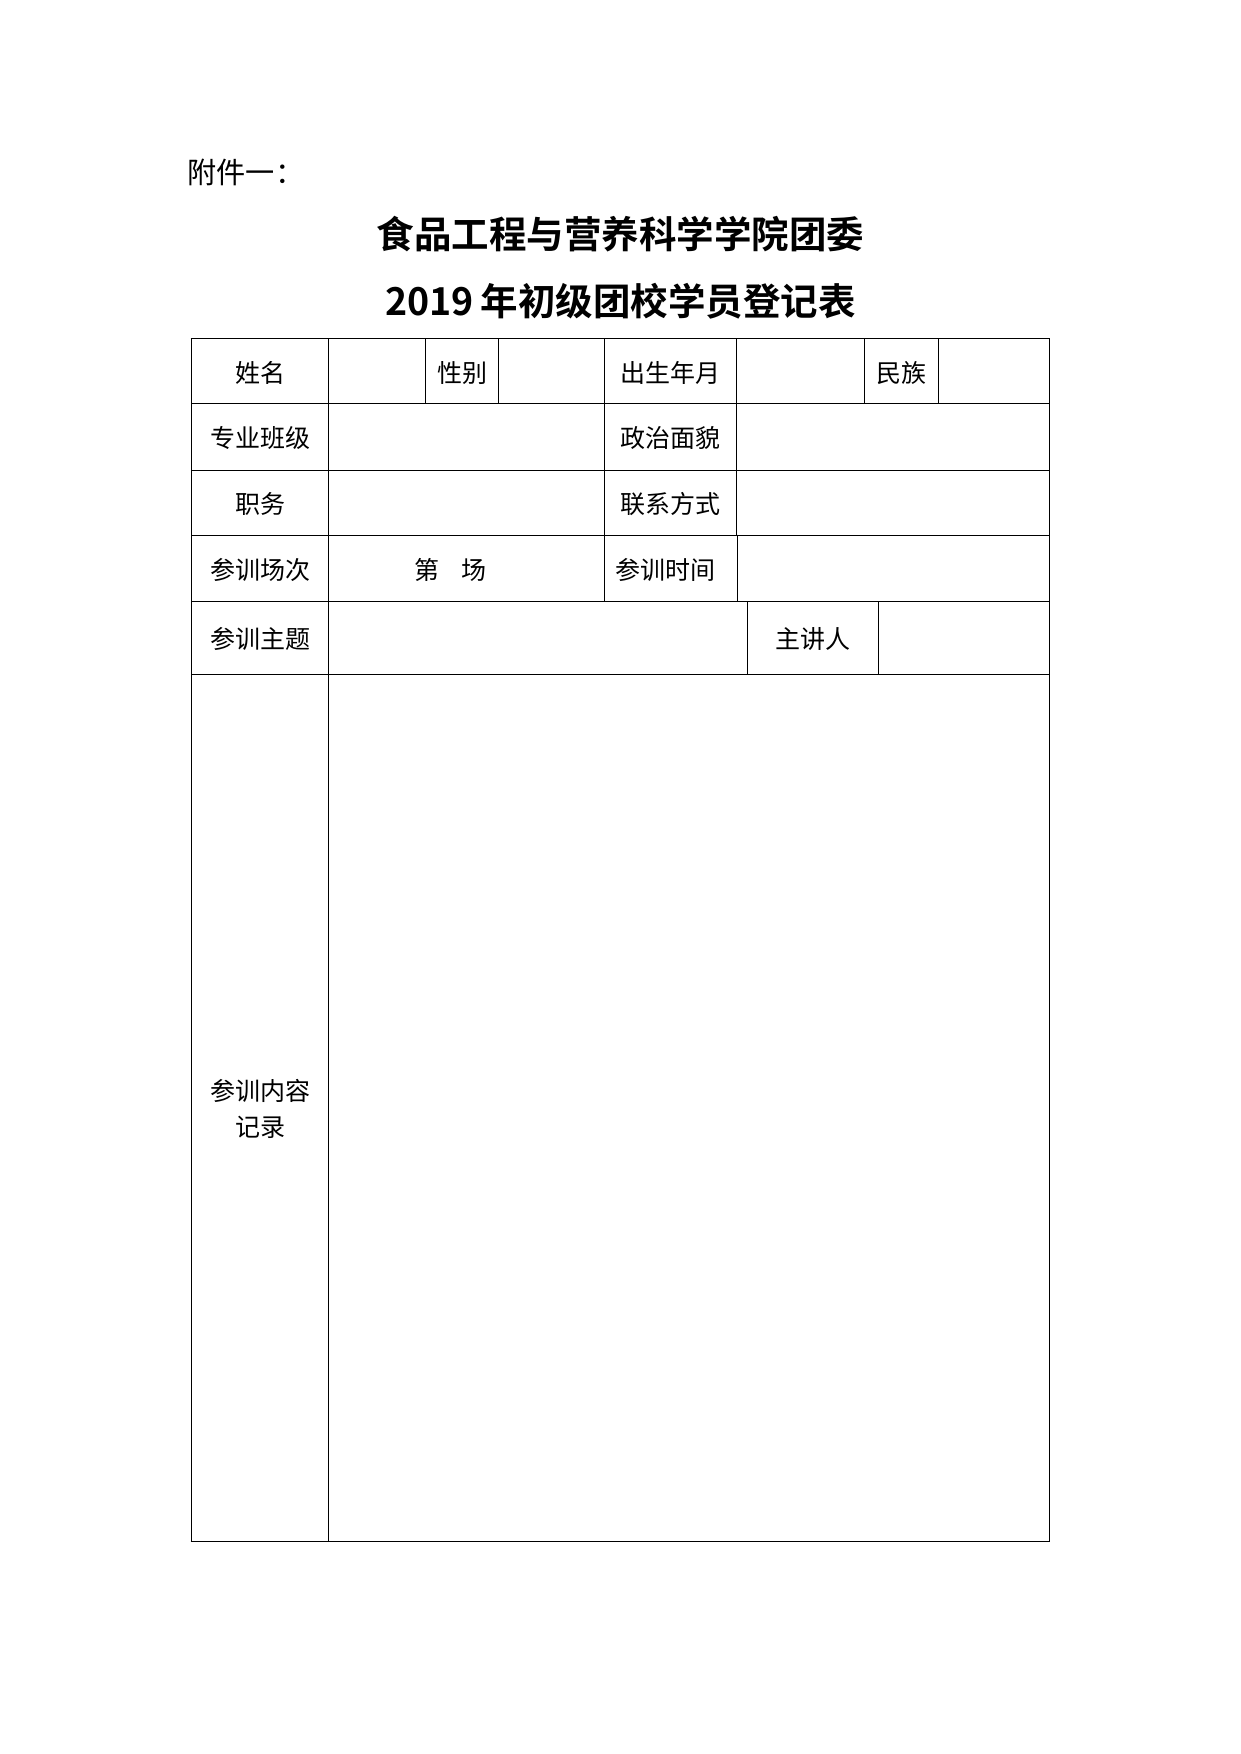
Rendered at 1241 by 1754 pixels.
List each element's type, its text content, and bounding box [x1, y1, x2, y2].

table_header [939, 339, 1049, 403]
table_cell [329, 471, 604, 534]
table_cell [329, 602, 747, 673]
table_header [329, 339, 425, 403]
table_cell 第 场 [329, 536, 604, 601]
table_cell 政治面貌 [605, 404, 736, 470]
table_cell [329, 675, 1049, 1541]
table_header [499, 339, 604, 403]
table_header 性别 [426, 339, 498, 403]
table_cell 主讲人 [748, 602, 878, 673]
table_header 出生年月 [605, 339, 736, 403]
table_cell 参训主题 [192, 602, 328, 673]
table_cell [329, 404, 604, 470]
table_cell 参训时间 [605, 536, 737, 601]
table_cell [737, 404, 1049, 470]
table_cell [737, 471, 1049, 534]
table_header 姓名 [192, 339, 328, 403]
table_header 民族 [865, 339, 938, 403]
table_cell 职务 [192, 471, 328, 534]
table_header [737, 339, 864, 403]
text 2019年初级团校学员登记表 [187, 272, 1053, 326]
table_cell 专业班级 [192, 404, 328, 470]
table_cell 参训场次 [192, 536, 328, 601]
table_cell 参训内容记录 [192, 675, 328, 1541]
table_cell [879, 602, 1049, 673]
table_cell 联系方式 [605, 471, 736, 534]
text 食品工程与营养科学学院团委 [187, 205, 1053, 259]
table_cell [738, 536, 1049, 601]
text 附件一： [187, 150, 1053, 192]
